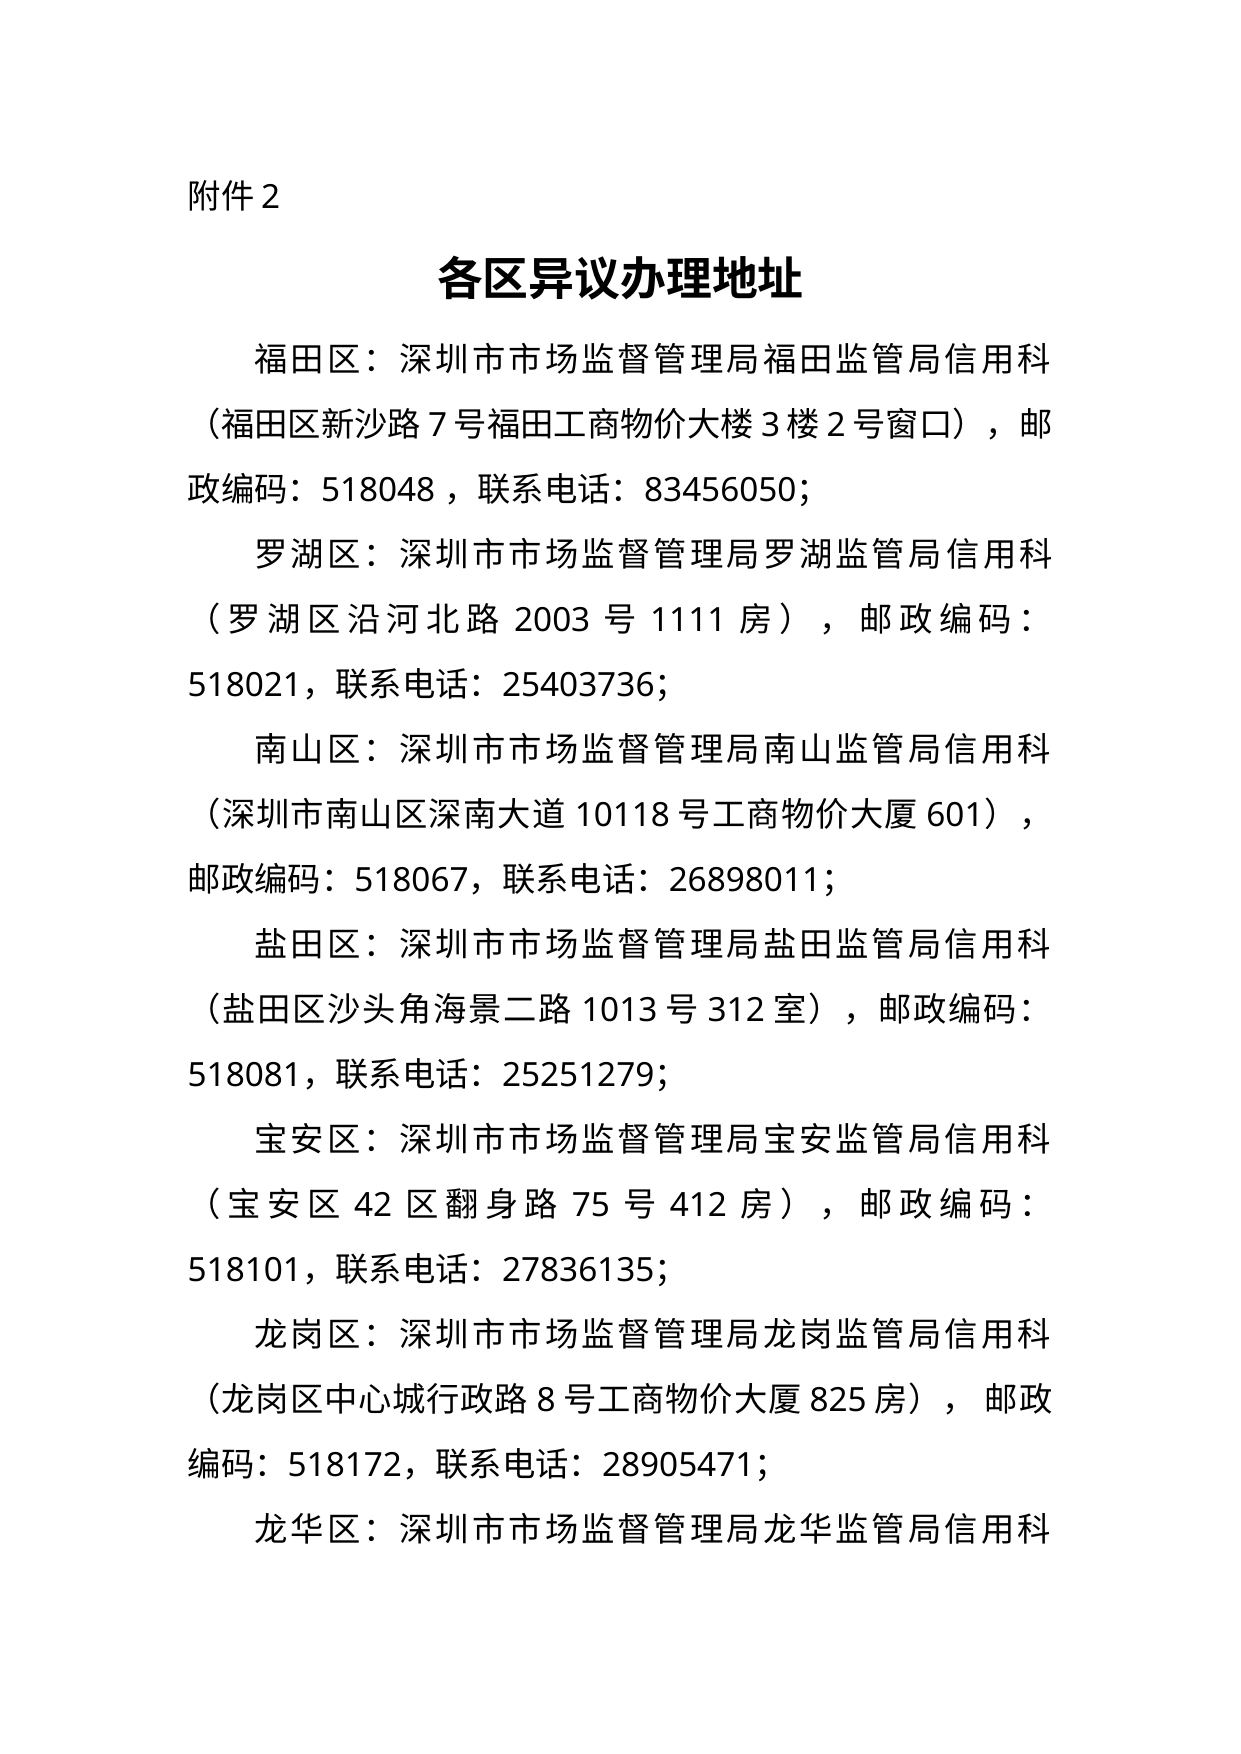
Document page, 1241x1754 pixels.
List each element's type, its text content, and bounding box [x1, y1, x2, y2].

text 龙岗区：深圳市市场监督管理局龙岗监管局信用科（龙岗区中心城行政路8号工商物价大厦825房）， 邮政编码：518172，联系电话：28905471； [187, 1299, 1053, 1494]
text 罗湖区：深圳市市场监督管理局罗湖监管局信用科（罗湖区沿河北路2003号1111房），邮政编码：518021，联系电话：25403736； [187, 519, 1053, 714]
text 盐田区：深圳市市场监督管理局盐田监管局信用科（盐田区沙头角海景二路1013号312室），邮政编码：518081，联系电话：25251279； [187, 909, 1053, 1104]
text 各区异议办理地址 [187, 227, 1053, 324]
text 福田区：深圳市市场监督管理局福田监管局信用科（福田区新沙路7号福田工商物价大楼3楼2号窗口），邮政编码：518048 ，联系电话：83456050； [187, 324, 1053, 519]
text 附件2 [187, 162, 1053, 227]
text 宝安区：深圳市市场监督管理局宝安监管局信用科（宝安区42区翻身路75号412房），邮政编码：518101，联系电话：27836135； [187, 1104, 1053, 1299]
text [187, 1494, 1053, 1559]
text 南山区：深圳市市场监督管理局南山监管局信用科（深圳市南山区深南大道10118号工商物价大厦601），邮政编码：518067，联系电话：26898011； [187, 714, 1053, 909]
